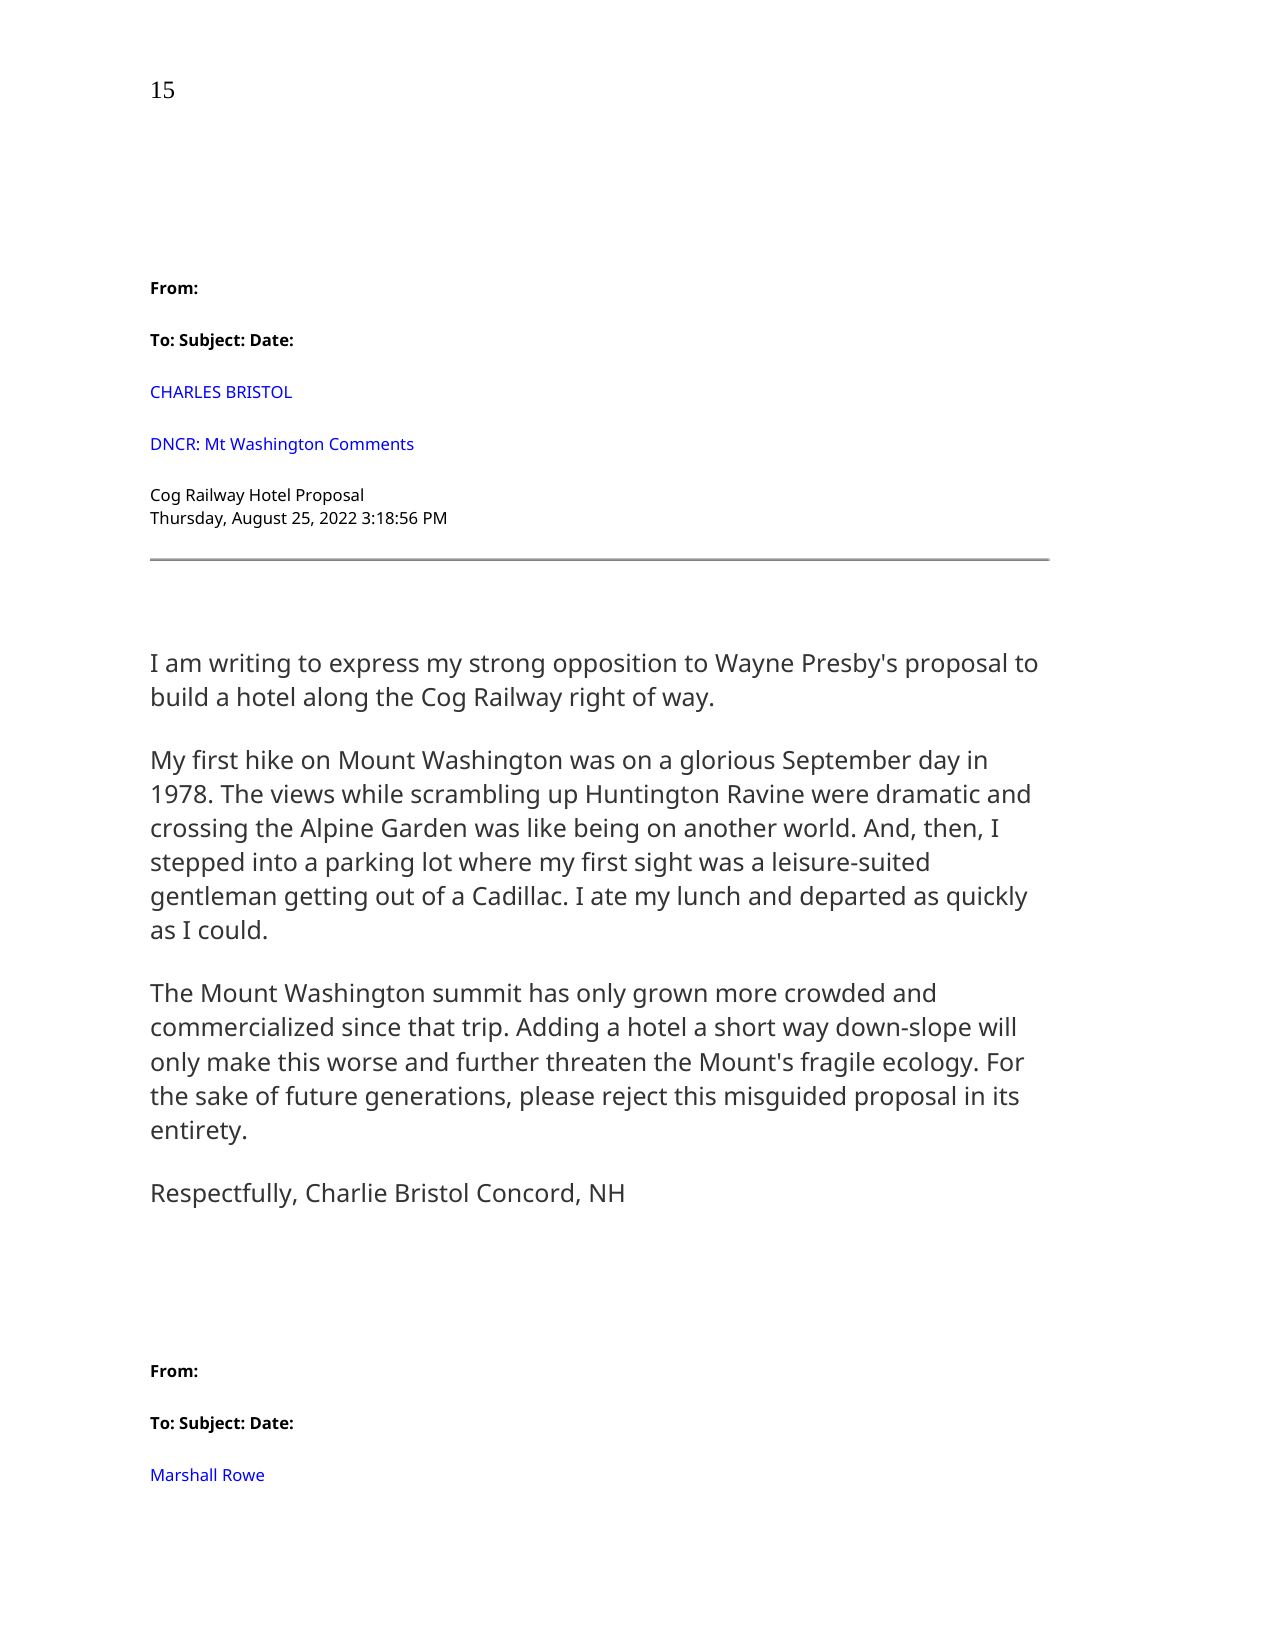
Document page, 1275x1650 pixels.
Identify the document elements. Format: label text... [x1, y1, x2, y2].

text Respectfully, Charlie Bristol Concord, NH [150, 1176, 1050, 1209]
text My first hike on Mount Washington was on a glorious September day in 1978. The views while scrambling up Huntington Ravine were dramatic and crossing the Alpine Garden was like being on another world. And, then, I stepped into a parking lot where my first sight was a leisure-suited gentleman getting out of a Cadillac. I ate my lunch and departed as quickly as I could. [150, 742, 1050, 947]
text I am writing to express my strong opposition to Wayne Presby's proposal to build a hotel along the Cog Railway right of way. [150, 645, 1050, 713]
text To: Subject: Date: [150, 1412, 1050, 1434]
text From: [150, 1360, 1050, 1383]
text Cog Railway Hotel Proposal Thursday, August 25, 2022 3:18:56 PM [150, 484, 1050, 529]
text DNCR: Mt Washington Comments [150, 432, 1050, 455]
text The Mount Washington summit has only grown more crowded and commercialized since that trip. Adding a hotel a short way down-slope will only make this worse and further threaten the Mount's fragile ecology. For the sake of future generations, please reject this misguided proposal in its entirety. [150, 976, 1050, 1146]
text To: Subject: Date: [150, 328, 1050, 351]
text Marshall Rowe [150, 1464, 1050, 1486]
text CHARLES BRISTOL [150, 380, 1050, 403]
text From: [150, 276, 1050, 299]
